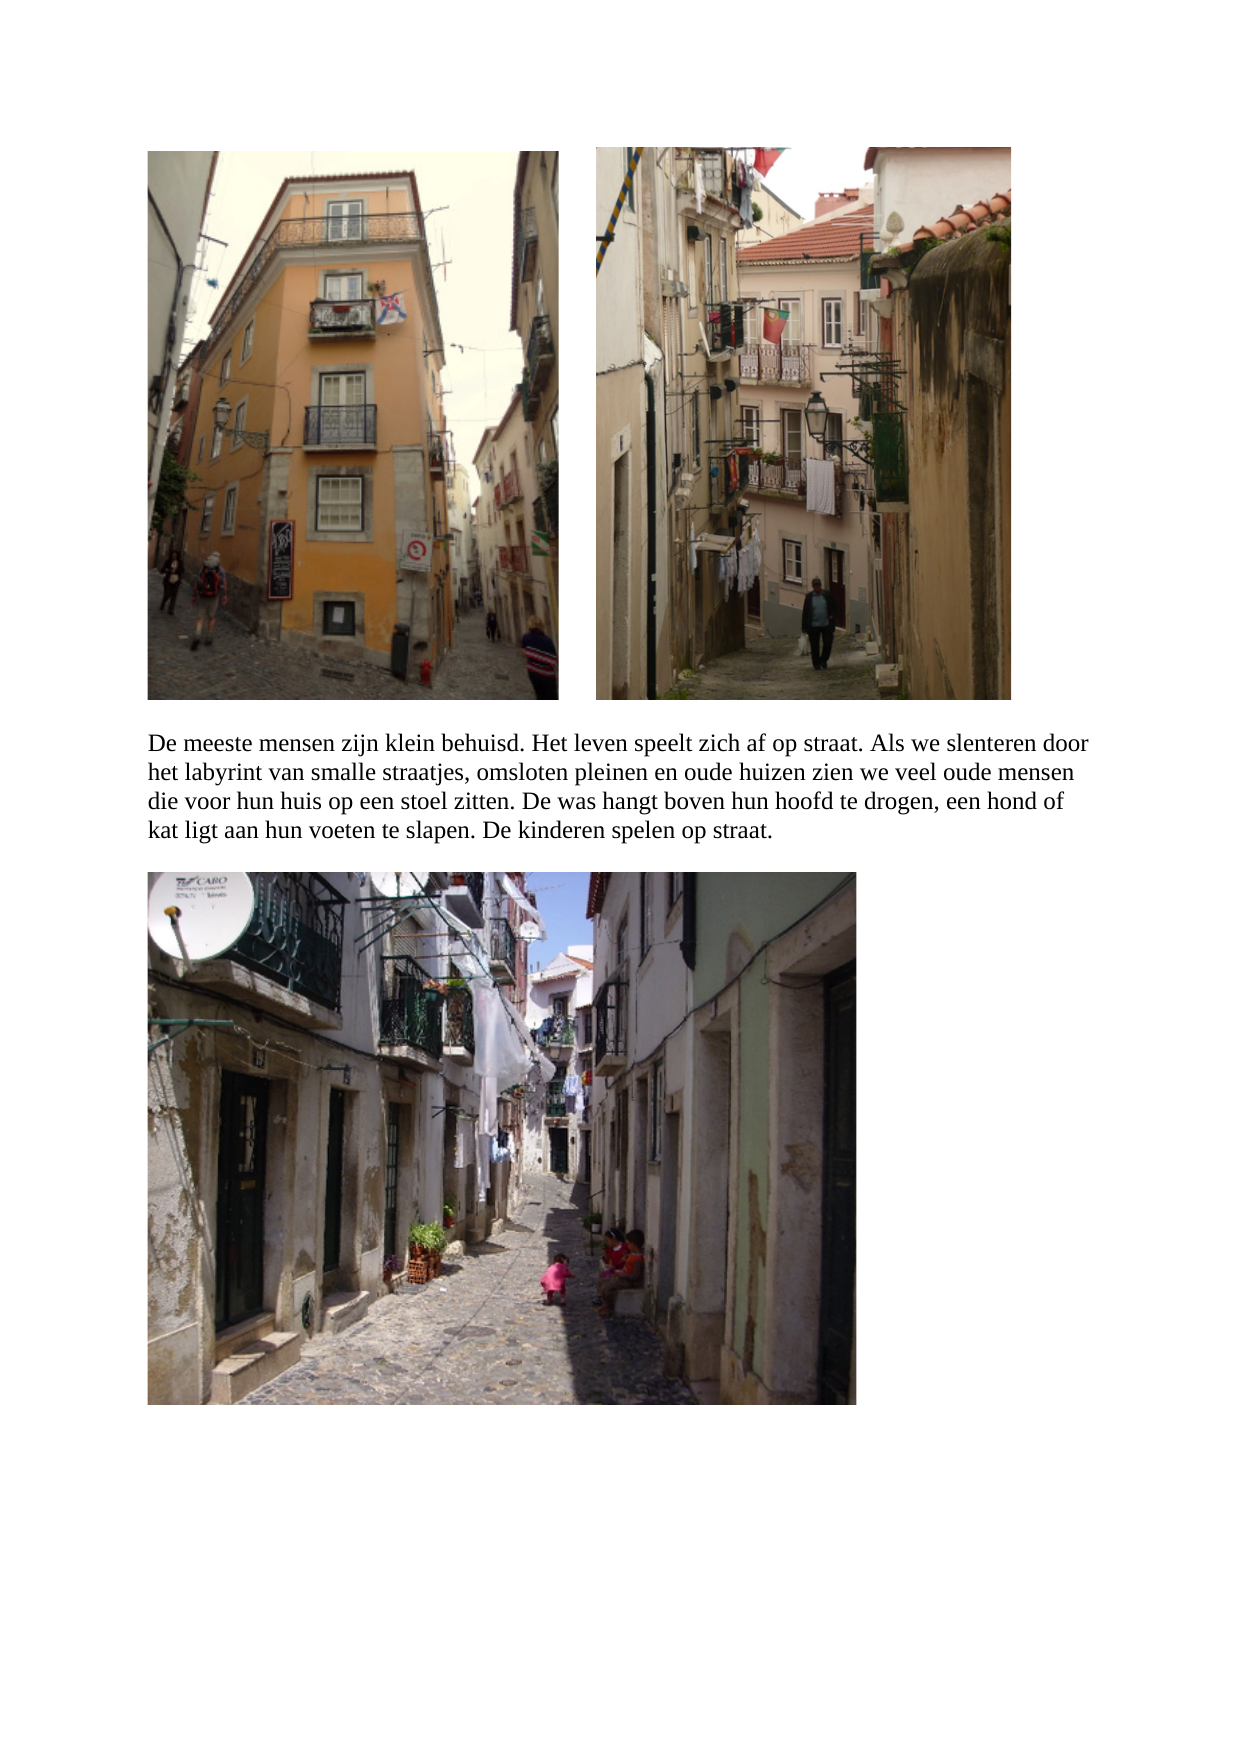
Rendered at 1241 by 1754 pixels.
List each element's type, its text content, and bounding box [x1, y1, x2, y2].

picture [147, 872, 857, 1405]
picture [596, 147, 1012, 700]
text De meeste mensen zijn klein behuisd. Het leven speelt zich af op straat. Als we slenteren door het labyrint van smalle straatjes, omsloten pleinen en oude huizen zien we veel oude mensen die voor hun huis op een stoel zitten. De was hangt boven hun hoofd te drogen, een hond of kat ligt aan hun voeten te slapen. De kinderen spelen op straat. [148, 728, 1093, 843]
picture [147, 151, 559, 700]
